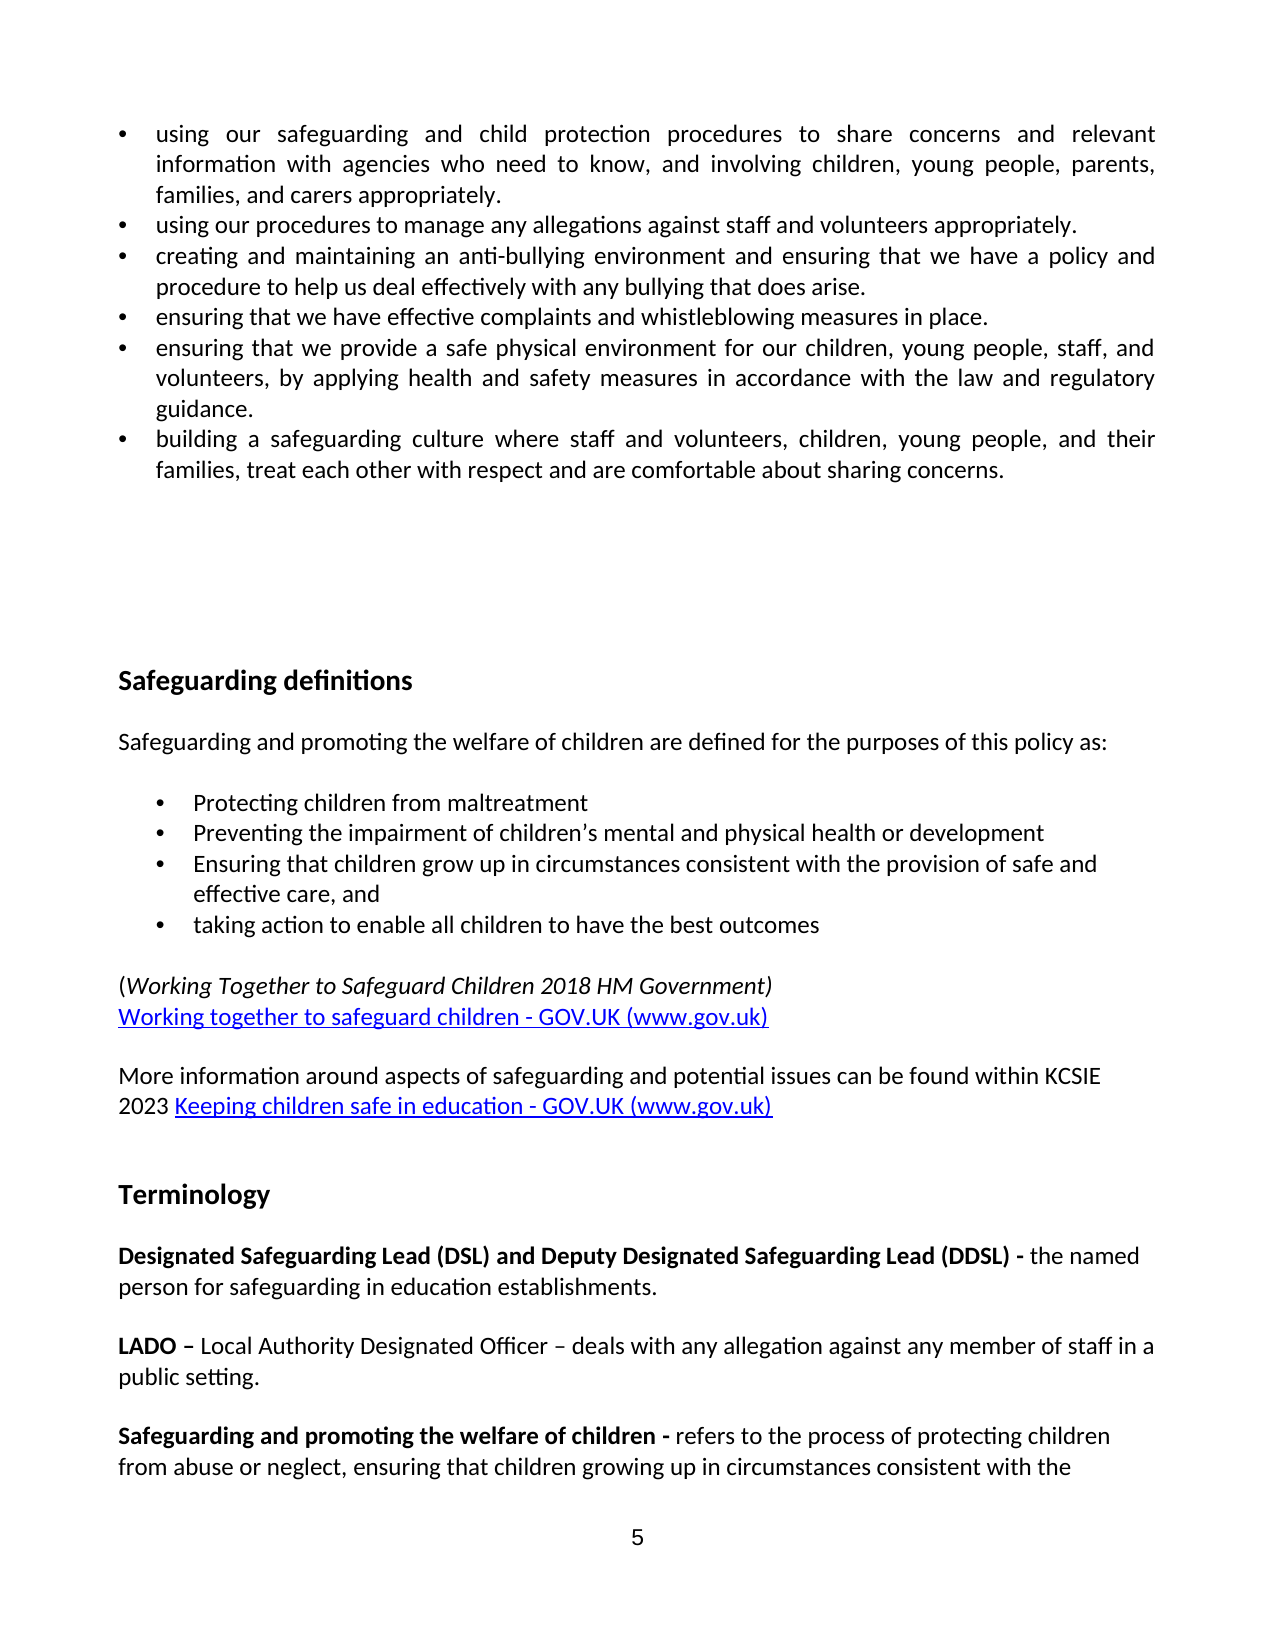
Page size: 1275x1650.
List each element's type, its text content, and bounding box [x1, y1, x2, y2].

text Terminology [118, 1176, 1157, 1212]
list ensuring that we provide a safe physical environment for our children, young people, staff, and volunteers, by applying health and safety measures in accordance with the law and regulatory guidance. [118, 332, 1157, 423]
list Protecting children from maltreatment [156, 787, 1157, 818]
list using our procedures to manage any allegations against staff and volunteers appropriately. [118, 210, 1157, 240]
text Designated Safeguarding Lead (DSL) and Deputy Designated Safeguarding Lead (DDSL) - the named person for safeguarding in education establishments. [118, 1241, 1157, 1302]
list ensuring that we have effective complaints and whistleblowing measures in place. [118, 301, 1157, 332]
list taking action to enable all children to have the best outcomes [156, 909, 1157, 940]
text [118, 1420, 1157, 1481]
text Safeguarding definitions [118, 662, 1157, 697]
list (Working Together to Safeguard Children 2018 HM Government) [118, 970, 1157, 1001]
list Ensuring that children grow up in circumstances consistent with the provision of safe and effective care, and [156, 848, 1157, 909]
list building a safeguarding culture where staff and volunteers, children, young people, and their families, treat each other with respect and are comfortable about sharing concerns. [118, 423, 1157, 484]
list Preventing the impairment of children’s mental and physical health or development [156, 818, 1157, 848]
text Safeguarding and promoting the welfare of children are defined for the purposes of this policy as: [118, 726, 1157, 757]
list Working together to safeguard children - GOV.UK (www.gov.uk) [118, 1001, 1157, 1031]
list using our safeguarding and child protection procedures to share concerns and relevant information with agencies who need to know, and involving children, young people, parents, families, and carers appropriately. [118, 118, 1157, 210]
text More information around aspects of safeguarding and potential issues can be found within KCSIE 2023 Keeping children safe in education - GOV.UK (www.gov.uk) [118, 1060, 1157, 1121]
text LADO – Local Authority Designated Officer – deals with any allegation against any member of staff in a public setting. [118, 1330, 1157, 1391]
list creating and maintaining an anti-bullying environment and ensuring that we have a policy and procedure to help us deal effectively with any bullying that does arise. [118, 240, 1157, 301]
